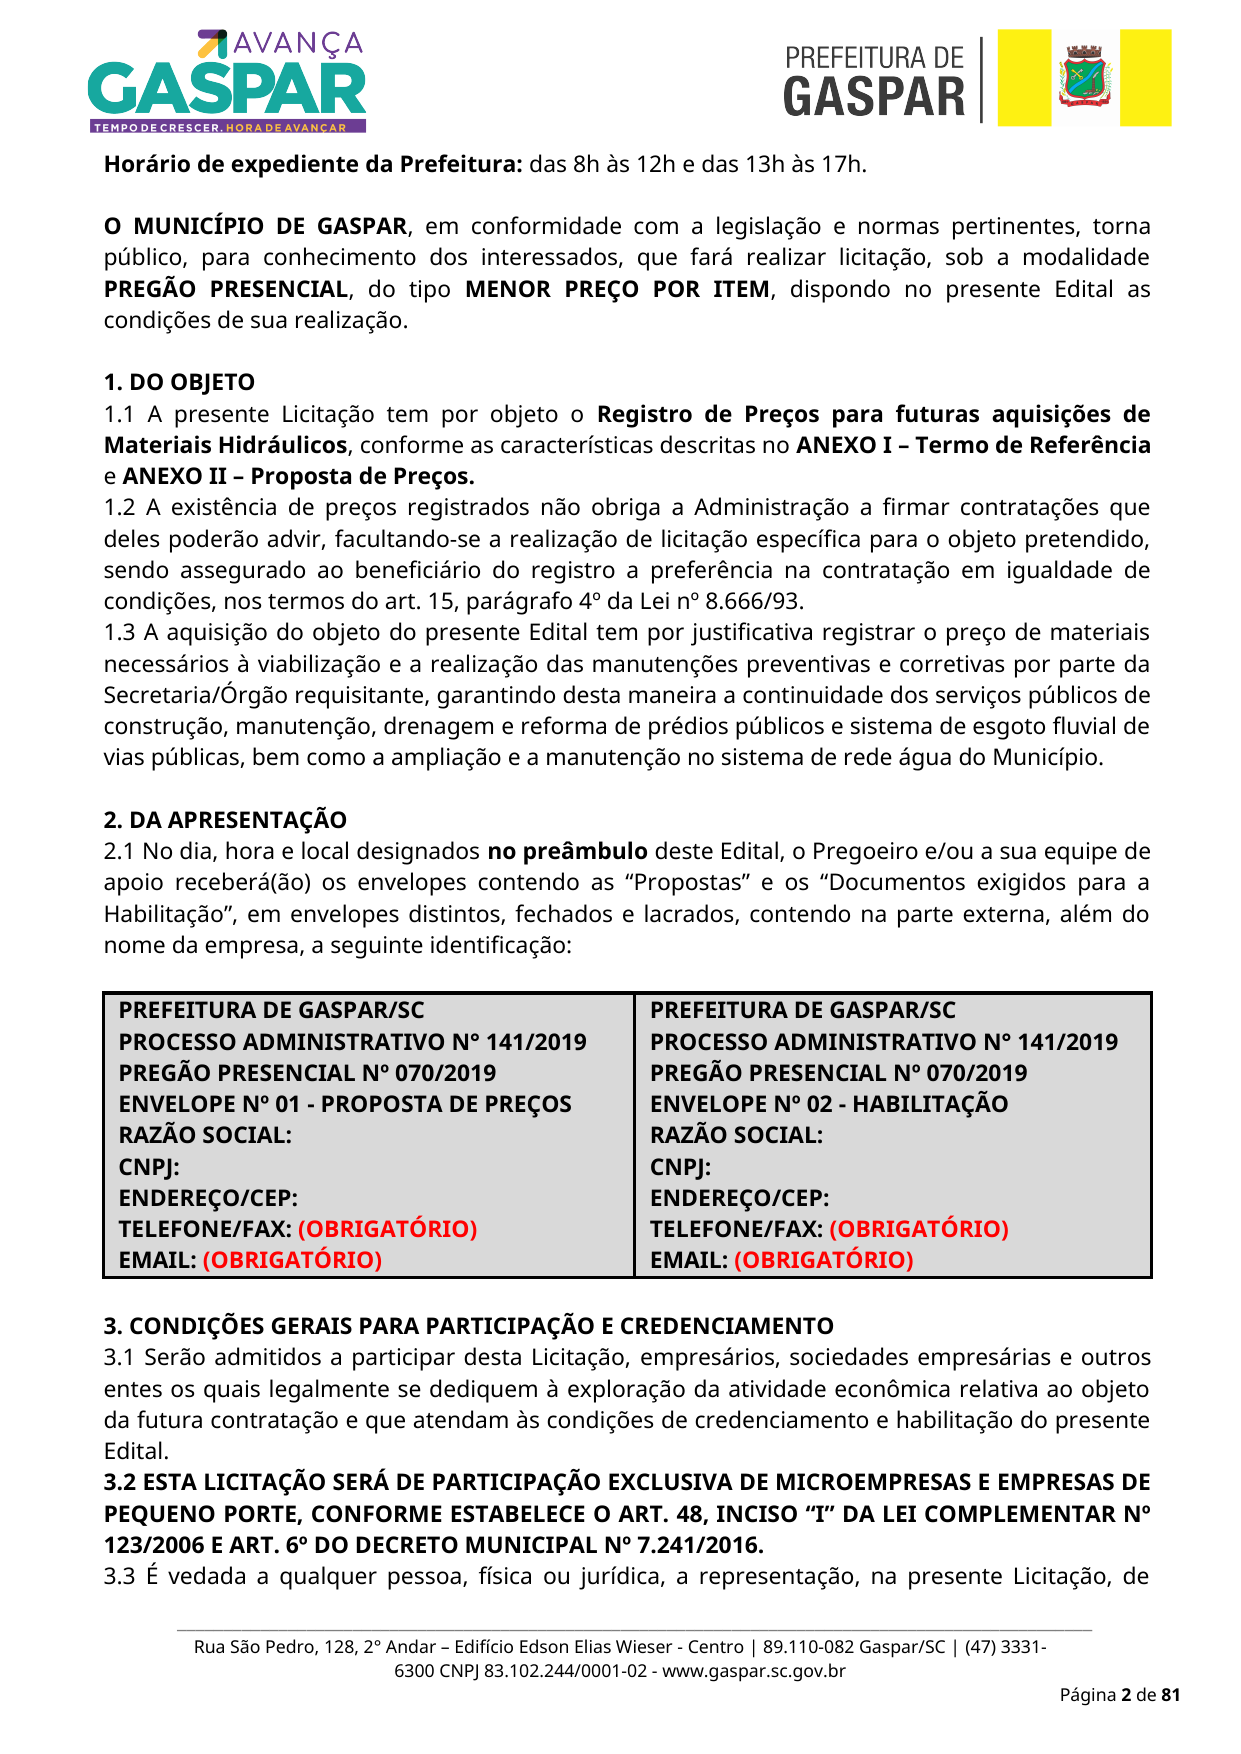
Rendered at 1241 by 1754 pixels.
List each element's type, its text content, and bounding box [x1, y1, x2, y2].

text 2.1 No dia, hora e local designados no preâmbulo deste Edital, o Pregoeiro e/ou a sua equipe de apoio receberá(ão) os envelopes contendo as “Propostas” e os “Documentos exigidos para a Habilitação”, em envelopes distintos, fechados e lacrados, contendo na parte externa, além do nome da empresa, a seguinte identificação: [103, 835, 1152, 960]
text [103, 1560, 1152, 1591]
text 1.1 A presente Licitação tem por objeto o Registro de Preços para futuras aquisições de Materiais Hidráulicos, conforme as características descritas no ANEXO I – Termo de Referência e ANEXO II – Proposta de Preços. [103, 398, 1152, 491]
picture [87, 29, 366, 133]
text O MUNICÍPIO DE GASPAR, em conformidade com a legislação e normas pertinentes, torna público, para conhecimento dos interessados, que fará realizar licitação, sob a modalidade PREGÃO PRESENCIAL, do tipo MENOR PREÇO POR ITEM, dispondo no presente Edital as condições de sua realização. [103, 210, 1152, 335]
picture [784, 29, 1172, 127]
text Horário de expediente da Prefeitura: das 8h às 12h e das 13h às 17h. [103, 148, 1152, 179]
text 1.2 A existência de preços registrados não obriga a Administração a firmar contratações que deles poderão advir, facultando-se a realização de licitação específica para o objeto pretendido, sendo assegurado ao beneficiário do registro a preferência na contratação em igualdade de condições, nos termos do art. 15, parágrafo 4º da Lei nº 8.666/93. [103, 491, 1152, 616]
table_header PREFEITURA DE GASPAR/SC PROCESSO ADMINISTRATIVO N° 141/2019 PREGÃO PRESENCIAL Nº 070/2019 ENVELOPE Nº 01 - PROPOSTA DE PREÇOS RAZÃO SOCIAL: CNPJ: ENDEREÇO/CEP: TELEFONE/FAX: (OBRIGATÓRIO) EMAIL: (OBRIGATÓRIO) [105, 995, 633, 1276]
text 1.3 A aquisição do objeto do presente Edital tem por justificativa registrar o preço de materiais necessários à viabilização e a realização das manutenções preventivas e corretivas por parte da Secretaria/Órgão requisitante, garantindo desta maneira a continuidade dos serviços públicos de construção, manutenção, drenagem e reforma de prédios públicos e sistema de esgoto fluvial de vias públicas, bem como a ampliação e a manutenção no sistema de rede água do Município. [103, 616, 1152, 773]
text 1. DO OBJETO [103, 366, 1152, 398]
text 3.1 Serão admitidos a participar desta Licitação, empresários, sociedades empresárias e outros entes os quais legalmente se dediquem à exploração da atividade econômica relativa ao objeto da futura contratação e que atendam às condições de credenciamento e habilitação do presente Edital. [103, 1341, 1152, 1466]
text 2. DA APRESENTAÇÃO [103, 804, 1152, 835]
text 3.2 ESTA LICITAÇÃO SERÁ DE PARTICIPAÇÃO EXCLUSIVA DE MICROEMPRESAS E EMPRESAS DE PEQUENO PORTE, CONFORME ESTABELECE O ART. 48, INCISO “I” DA LEI COMPLEMENTAR Nº 123/2006 E ART. 6º DO DECRETO MUNICIPAL Nº 7.241/2016. [103, 1466, 1152, 1560]
table_header PREFEITURA DE GASPAR/SC PROCESSO ADMINISTRATIVO N° 141/2019 PREGÃO PRESENCIAL Nº 070/2019 ENVELOPE Nº 02 - HABILITAÇÃO RAZÃO SOCIAL: CNPJ: ENDEREÇO/CEP: TELEFONE/FAX: (OBRIGATÓRIO) EMAIL: (OBRIGATÓRIO) [636, 995, 1150, 1276]
text 3. CONDIÇÕES GERAIS PARA PARTICIPAÇÃO E CREDENCIAMENTO [103, 1310, 1152, 1341]
